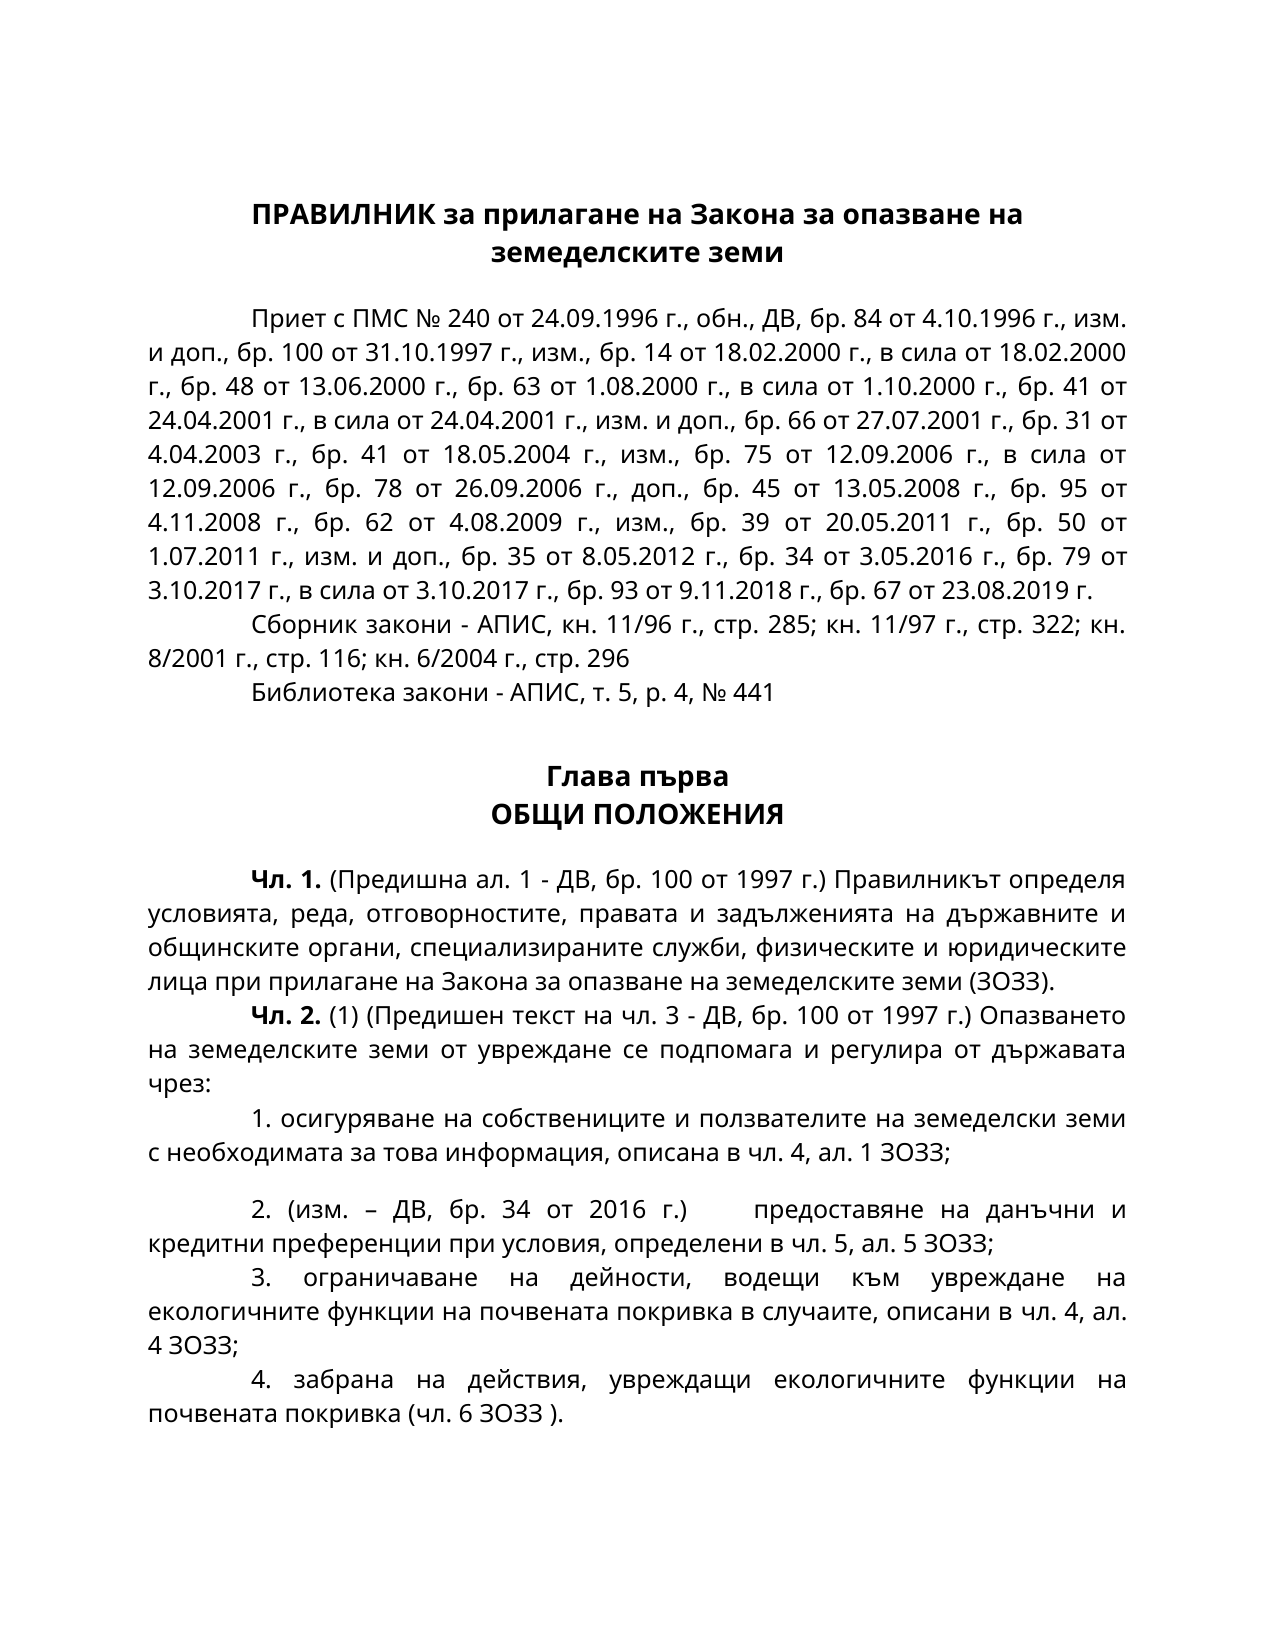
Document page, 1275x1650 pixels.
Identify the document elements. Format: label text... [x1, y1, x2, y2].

text 1. осигуряване на собствениците и ползвателите на земеделски земи с необходимата за това информация, описана в чл. 4, ал. 1 ЗОЗЗ; [148, 1100, 1127, 1168]
text Библиотека закони - АПИС, т. 5, р. 4, № 441 [148, 675, 1127, 709]
text 4. забрана на действия, увреждащи екологичните функции на почвената покривка (чл. 6 ЗОЗЗ ). [148, 1362, 1127, 1430]
text Приет с ПМС № 240 от 24.09.1996 г., обн., ДВ, бр. 84 от 4.10.1996 г., изм. и доп., бр. 100 от 31.10.1997 г., изм., бр. 14 от 18.02.2000 г., в сила от 18.02.2000 г., бр. 48 от 13.06.2000 г., бр. 63 от 1.08.2000 г., в сила от 1.10.2000 г., бр. 41 от 24.04.2001 г., в сила от 24.04.2001 г., изм. и доп., бр. 66 от 27.07.2001 г., бр. 31 от 4.04.2003 г., бр. 41 от 18.05.2004 г., изм., бр. 75 от 12.09.2006 г., в сила от 12.09.2006 г., бр. 78 от 26.09.2006 г., доп., бр. 45 от 13.05.2008 г., бр. 95 от 4.11.2008 г., бр. 62 от 4.08.2009 г., изм., бр. 39 от 20.05.2011 г., бр. 50 от 1.07.2011 г., изм. и доп., бр. 35 от 8.05.2012 г., бр. 34 от 3.05.2016 г., бр. 79 от 3.10.2017 г., в сила от 3.10.2017 г., бр. 93 от 9.11.2018 г., бр. 67 от 23.08.2019 г. [148, 300, 1127, 607]
text 2. (изм. – ДВ, бр. 34 от 2016 г.) предоставяне на данъчни и кредитни преференции при условия, определени в чл. 5, ал. 5 ЗОЗЗ; [148, 1168, 1127, 1259]
text Сборник закони - АПИС, кн. 11/96 г., стр. 285; кн. 11/97 г., стр. 322; кн. 8/2001 г., стр. 116; кн. 6/2004 г., стр. 296 [148, 607, 1127, 675]
text ПРАВИЛНИК за прилагане на Закона за опазване на земеделските земи [148, 194, 1127, 271]
text Чл. 1. (Предишна ал. 1 - ДВ, бр. 100 от 1997 г.) Правилникът определя условията, реда, отговорностите, правата и задълженията на държавните и общинските органи, специализираните служби, физическите и юридическите лица при прилагане на Закона за опазване на земеделските земи (ЗОЗЗ). [148, 862, 1127, 998]
text 3. ограничаване на дейности, водещи към увреждане на екологичните функции на почвената покривка в случаите, описани в чл. 4, ал. 4 ЗОЗЗ; [148, 1259, 1127, 1362]
text Глава първа ОБЩИ ПОЛОЖЕНИЯ [148, 756, 1127, 833]
text Чл. 2. (1) (Предишен текст на чл. 3 - ДВ, бр. 100 от 1997 г.) Опазването на земеделските земи от увреждане се подпомага и регулира от държавата чрез: [148, 998, 1127, 1100]
